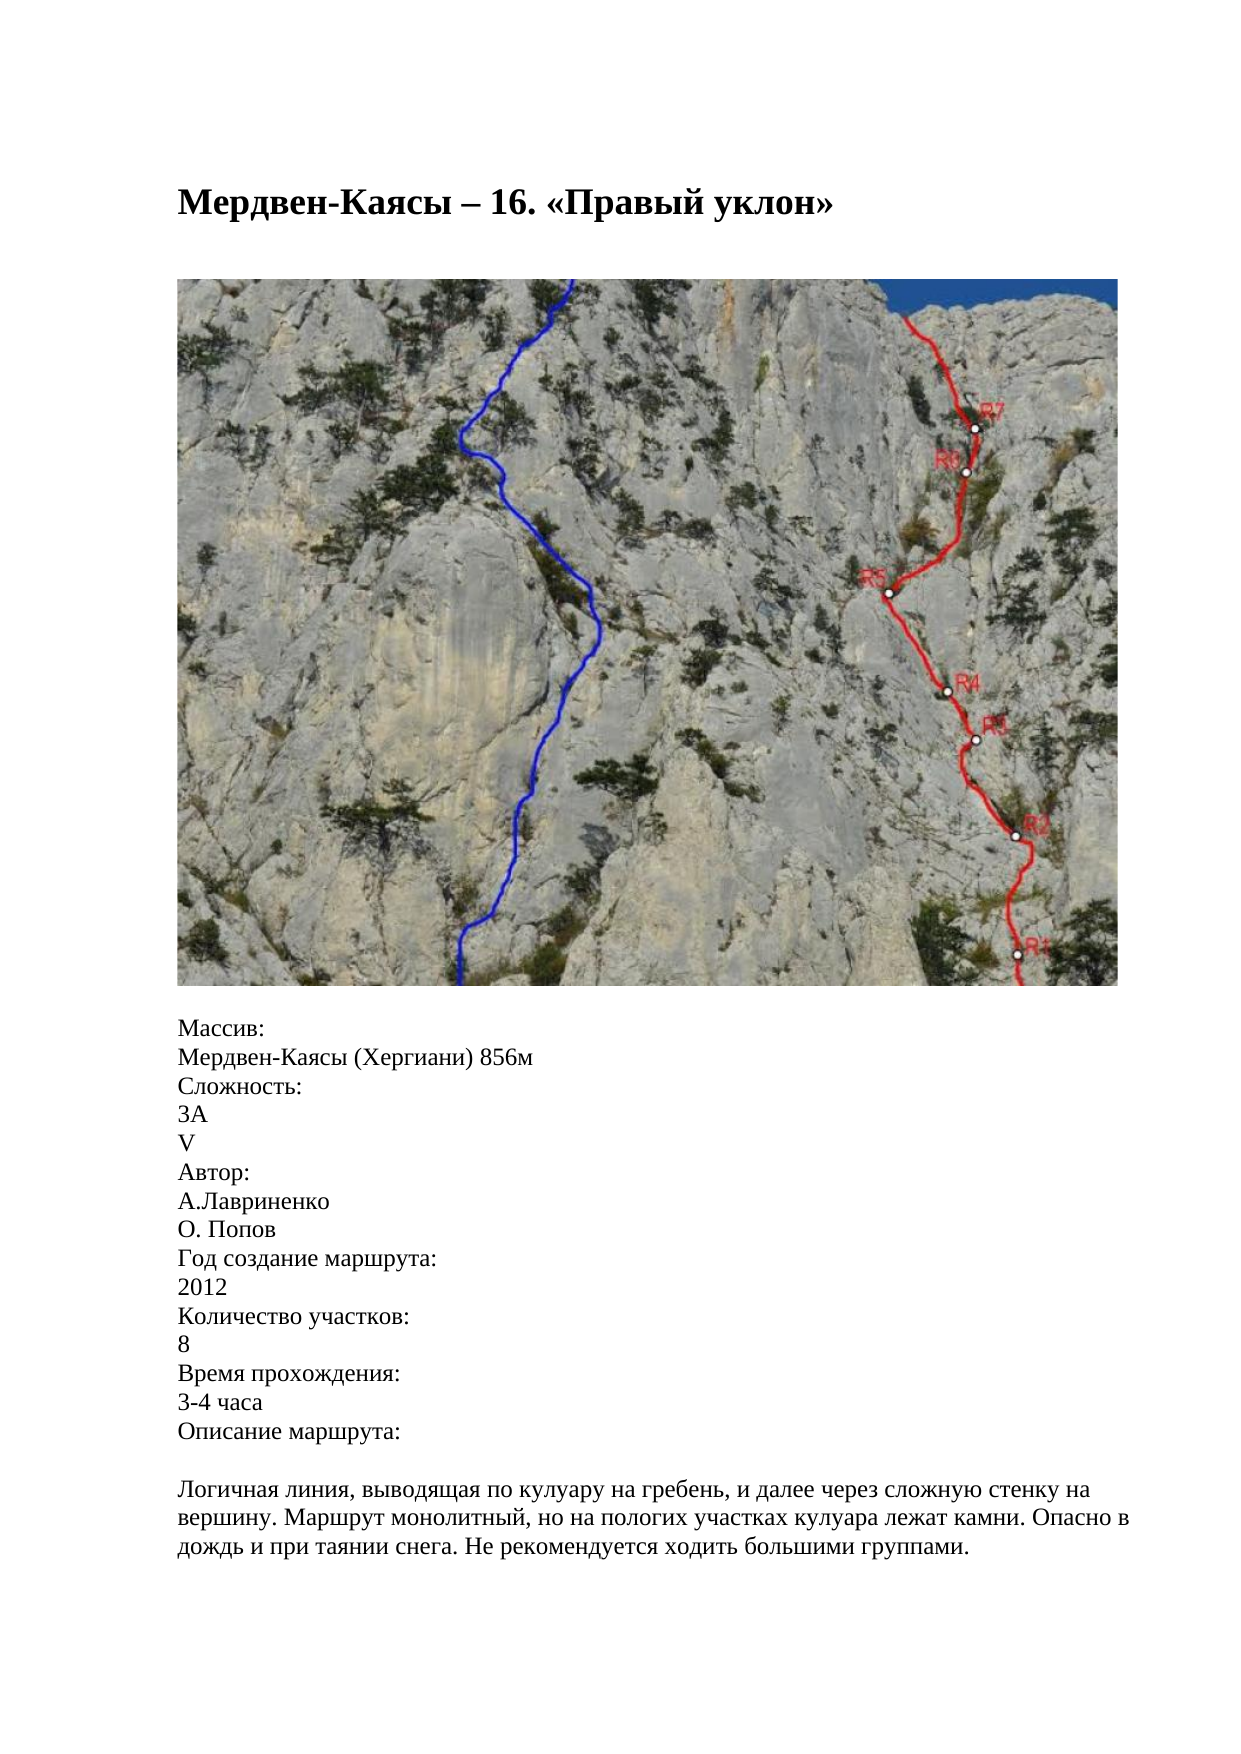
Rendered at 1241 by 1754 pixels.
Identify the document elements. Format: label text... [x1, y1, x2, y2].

text 3А [177, 1099, 1152, 1128]
text Описание маршрута: [177, 1416, 1152, 1444]
text О. Попов [177, 1214, 1152, 1243]
text Сложность: [177, 1071, 1152, 1099]
text 8 [177, 1329, 1152, 1358]
text Год создание маршрута: [177, 1243, 1152, 1272]
text А.Лавриненко [177, 1186, 1152, 1214]
text Мердвен-Каясы (Хергиани) 856м [177, 1042, 1152, 1071]
text Мердвен-Каясы – 16. «Правый уклон» [177, 179, 1152, 223]
text 2012 [177, 1272, 1152, 1301]
text Время прохождения: [177, 1358, 1152, 1387]
text Автор: [177, 1157, 1152, 1186]
text Логичная линия, выводящая по кулуару на гребень, и далее через сложную стенку на вершину. Маршрут монолитный, но на пологих участках кулуара лежат камни. Опасно в дождь и при таянии снега. Не рекомендуется ходить большими группами. [177, 1474, 1152, 1560]
picture [177, 279, 1118, 986]
text V [177, 1128, 1152, 1157]
text Массив: [177, 1013, 1152, 1042]
text 3-4 часа [177, 1387, 1152, 1416]
text Количество участков: [177, 1301, 1152, 1329]
